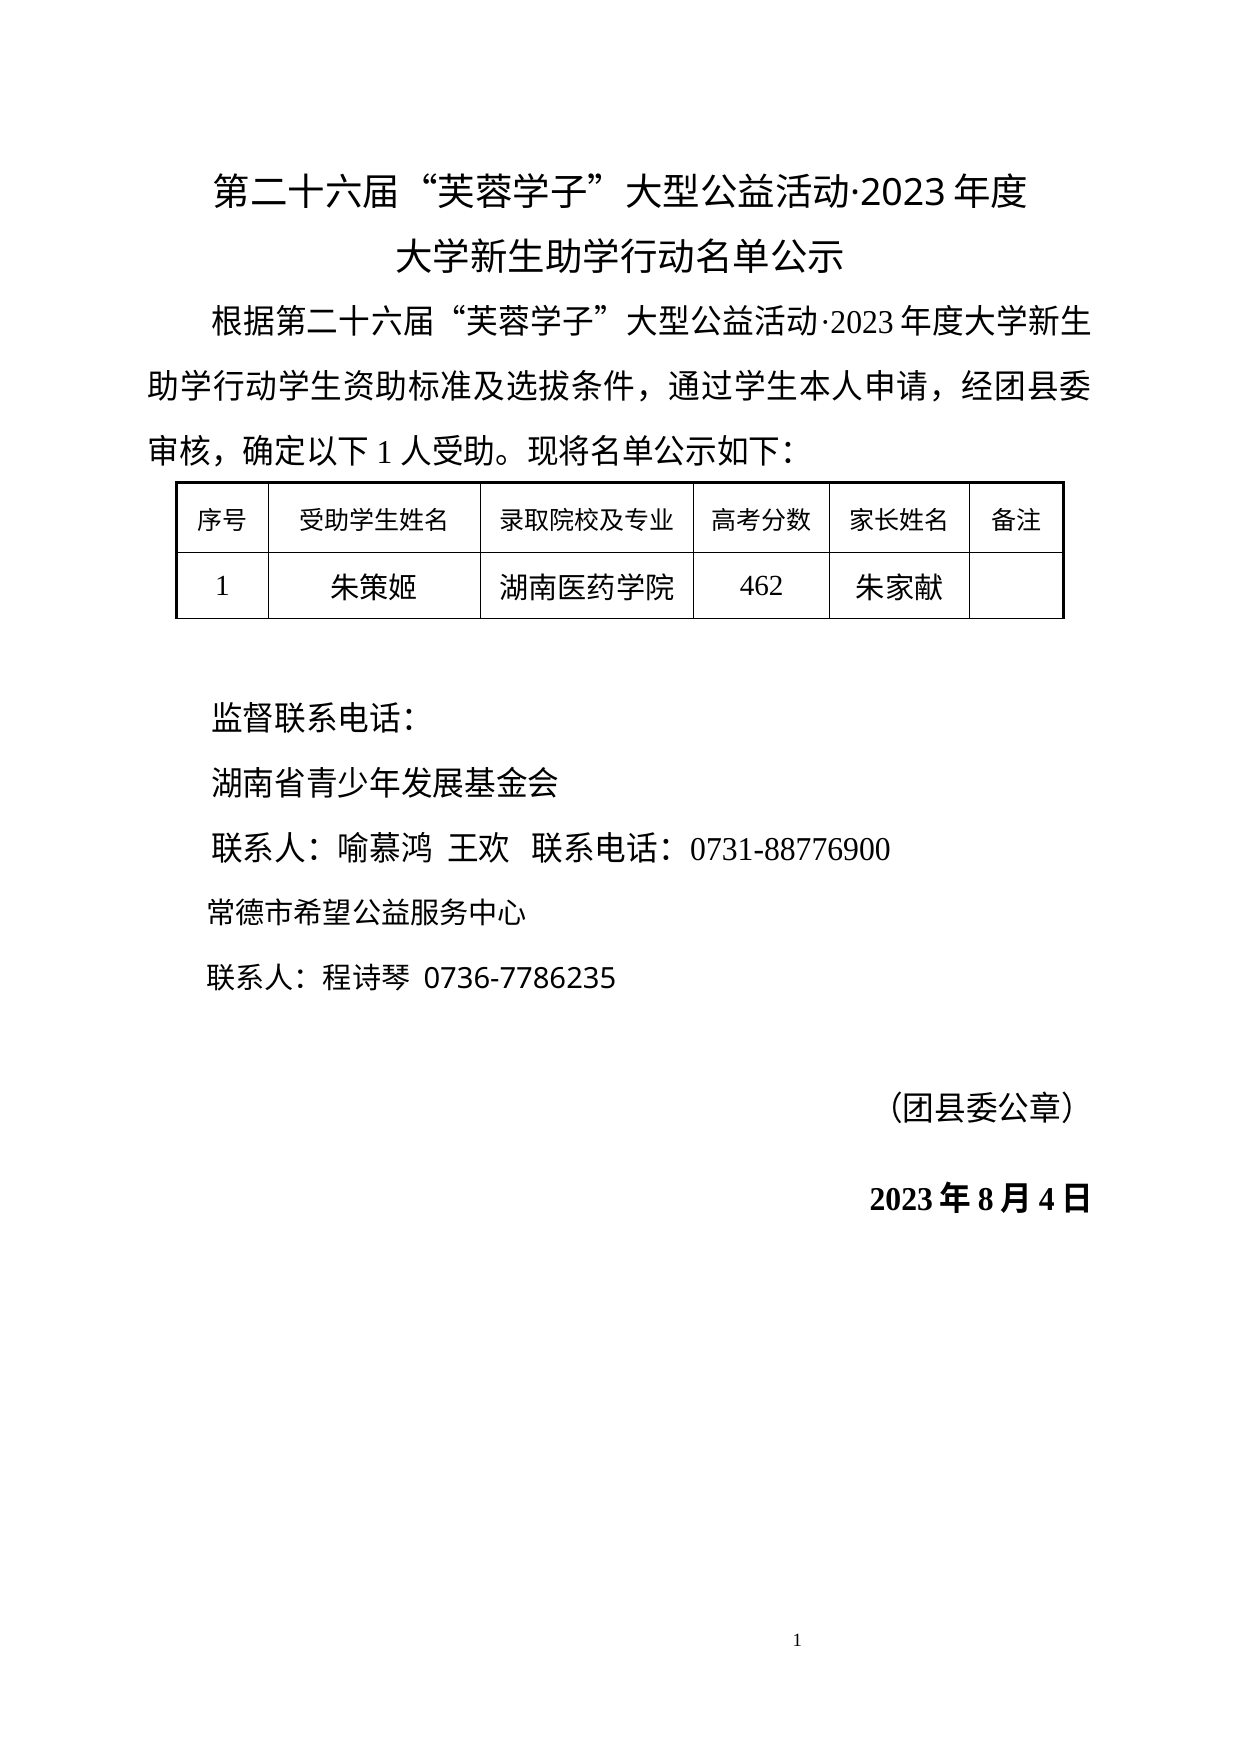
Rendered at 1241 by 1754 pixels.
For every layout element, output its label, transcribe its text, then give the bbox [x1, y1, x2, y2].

text （团县委公章） [148, 1073, 1092, 1138]
text 常德市希望公益服务中心 [148, 878, 1092, 943]
table_cell 朱家献 [830, 553, 969, 618]
text 第二十六届“芙蓉学子”大型公益活动·2023年度 [148, 156, 1092, 221]
table_header 受助学生姓名 [269, 484, 480, 552]
table_cell 462 [694, 553, 829, 618]
table_cell [970, 553, 1062, 618]
text 大学新生助学行动名单公示 [148, 221, 1092, 286]
text 联系人：程诗琴 0736-7786235 [148, 943, 1092, 1008]
table_header 录取院校及专业 [481, 484, 693, 552]
table_header 备注 [970, 484, 1062, 552]
table_cell 1 [178, 553, 268, 618]
title 2023年8月4日 [148, 1163, 1092, 1228]
text 监督联系电话： [148, 683, 1092, 748]
text 湖南省青少年发展基金会 [148, 748, 1092, 813]
text 联系人：喻慕鸿 王欢 联系电话：0731-88776900 [148, 813, 1092, 878]
text 根据第二十六届“芙蓉学子”大型公益活动·2023年度大学新生助学行动学生资助标准及选拔条件，通过学生本人申请，经团县委审核，确定以下 1 人受助。现将名单公示如下： [148, 286, 1092, 481]
table_header 高考分数 [694, 484, 829, 552]
table_cell 朱策姬 [269, 553, 480, 618]
table_cell 湖南医药学院 [481, 553, 693, 618]
table_header 家长姓名 [830, 484, 969, 552]
table_header 序号 [178, 484, 268, 552]
